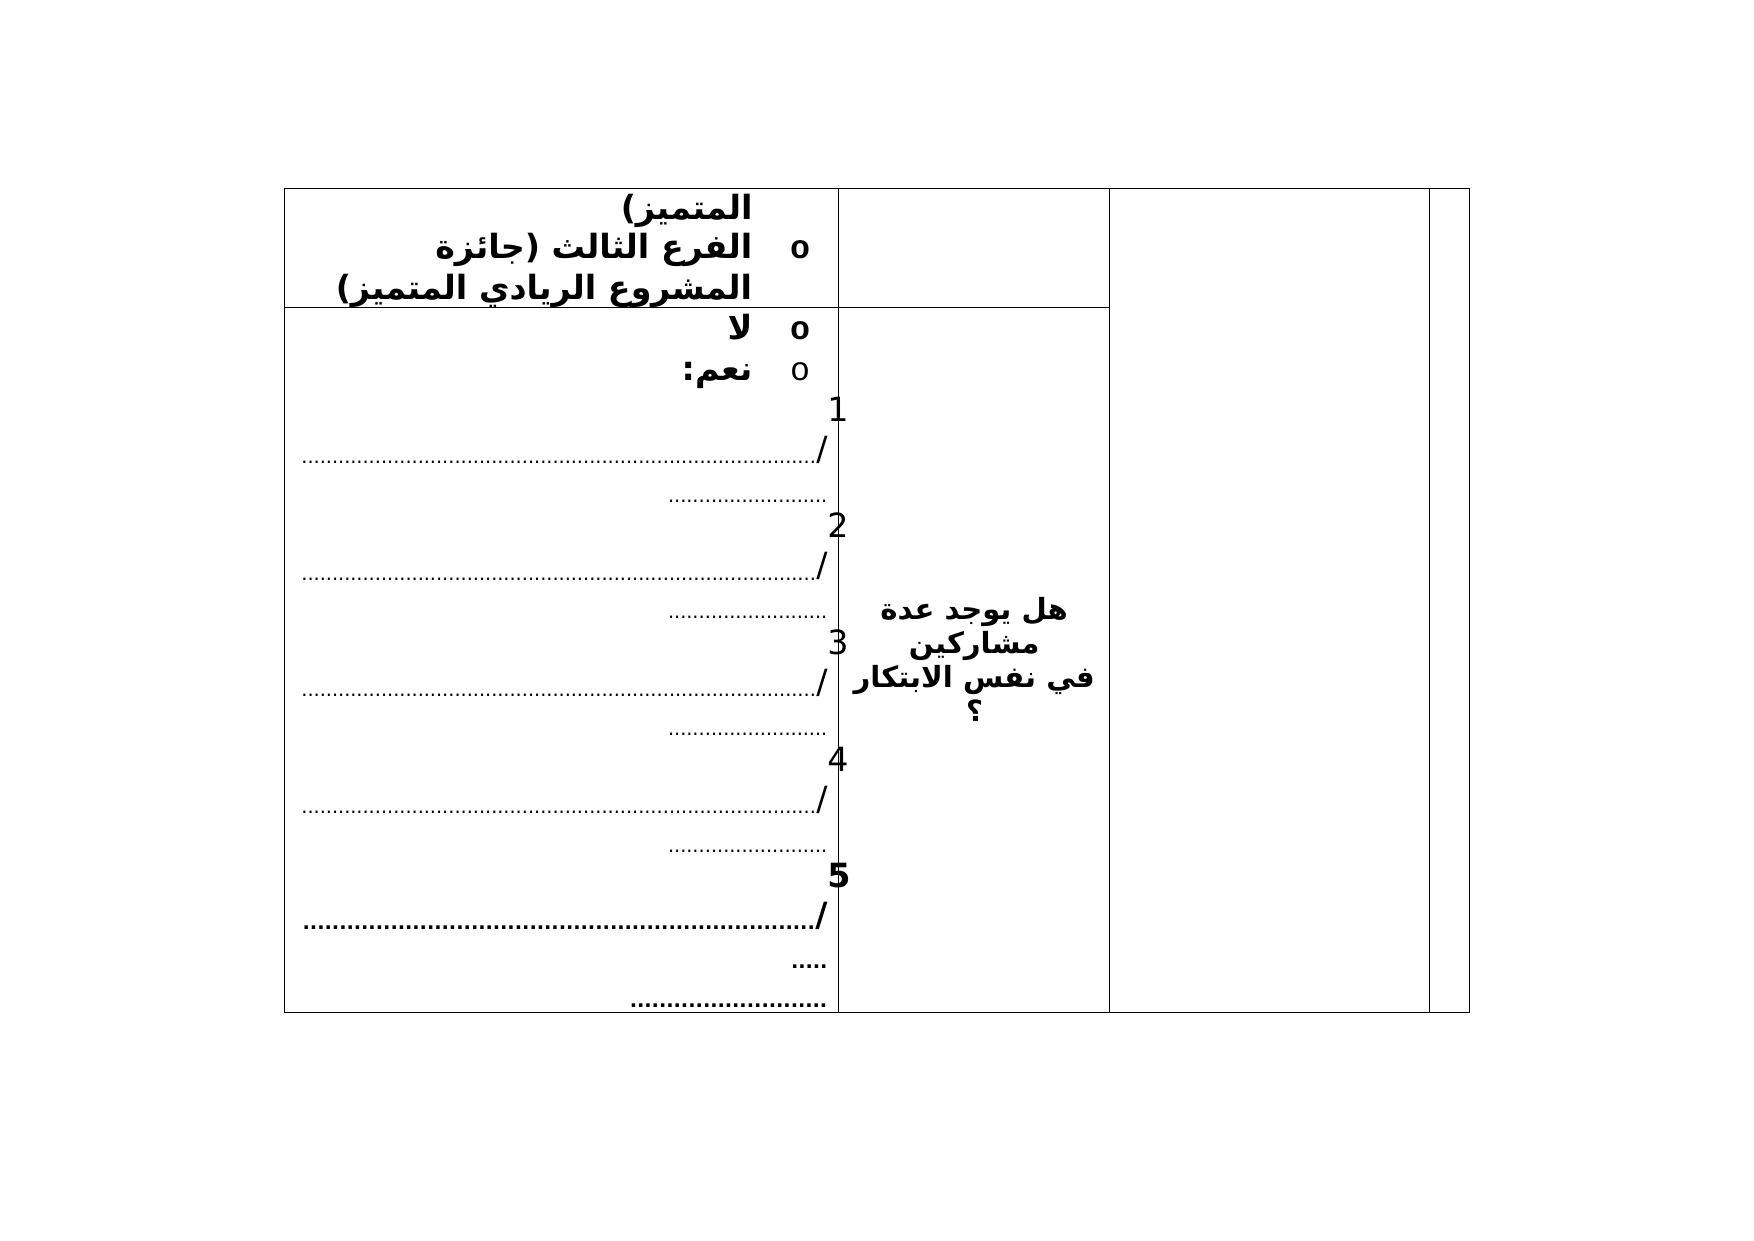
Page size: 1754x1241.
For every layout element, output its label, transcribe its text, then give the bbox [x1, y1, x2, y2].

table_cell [839, 189, 1109, 307]
table_cell لا نعم: 1/.............................................................................................................. 2/.............................................................................................................. 3/.............................................................................................................. 4/.............................................................................................................. 5/........................................................................... ........................... [285, 308, 838, 1012]
table_cell هل يوجد عدة مشاركين في نفس الابتكار ؟ [839, 308, 1109, 1012]
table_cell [285, 189, 838, 307]
